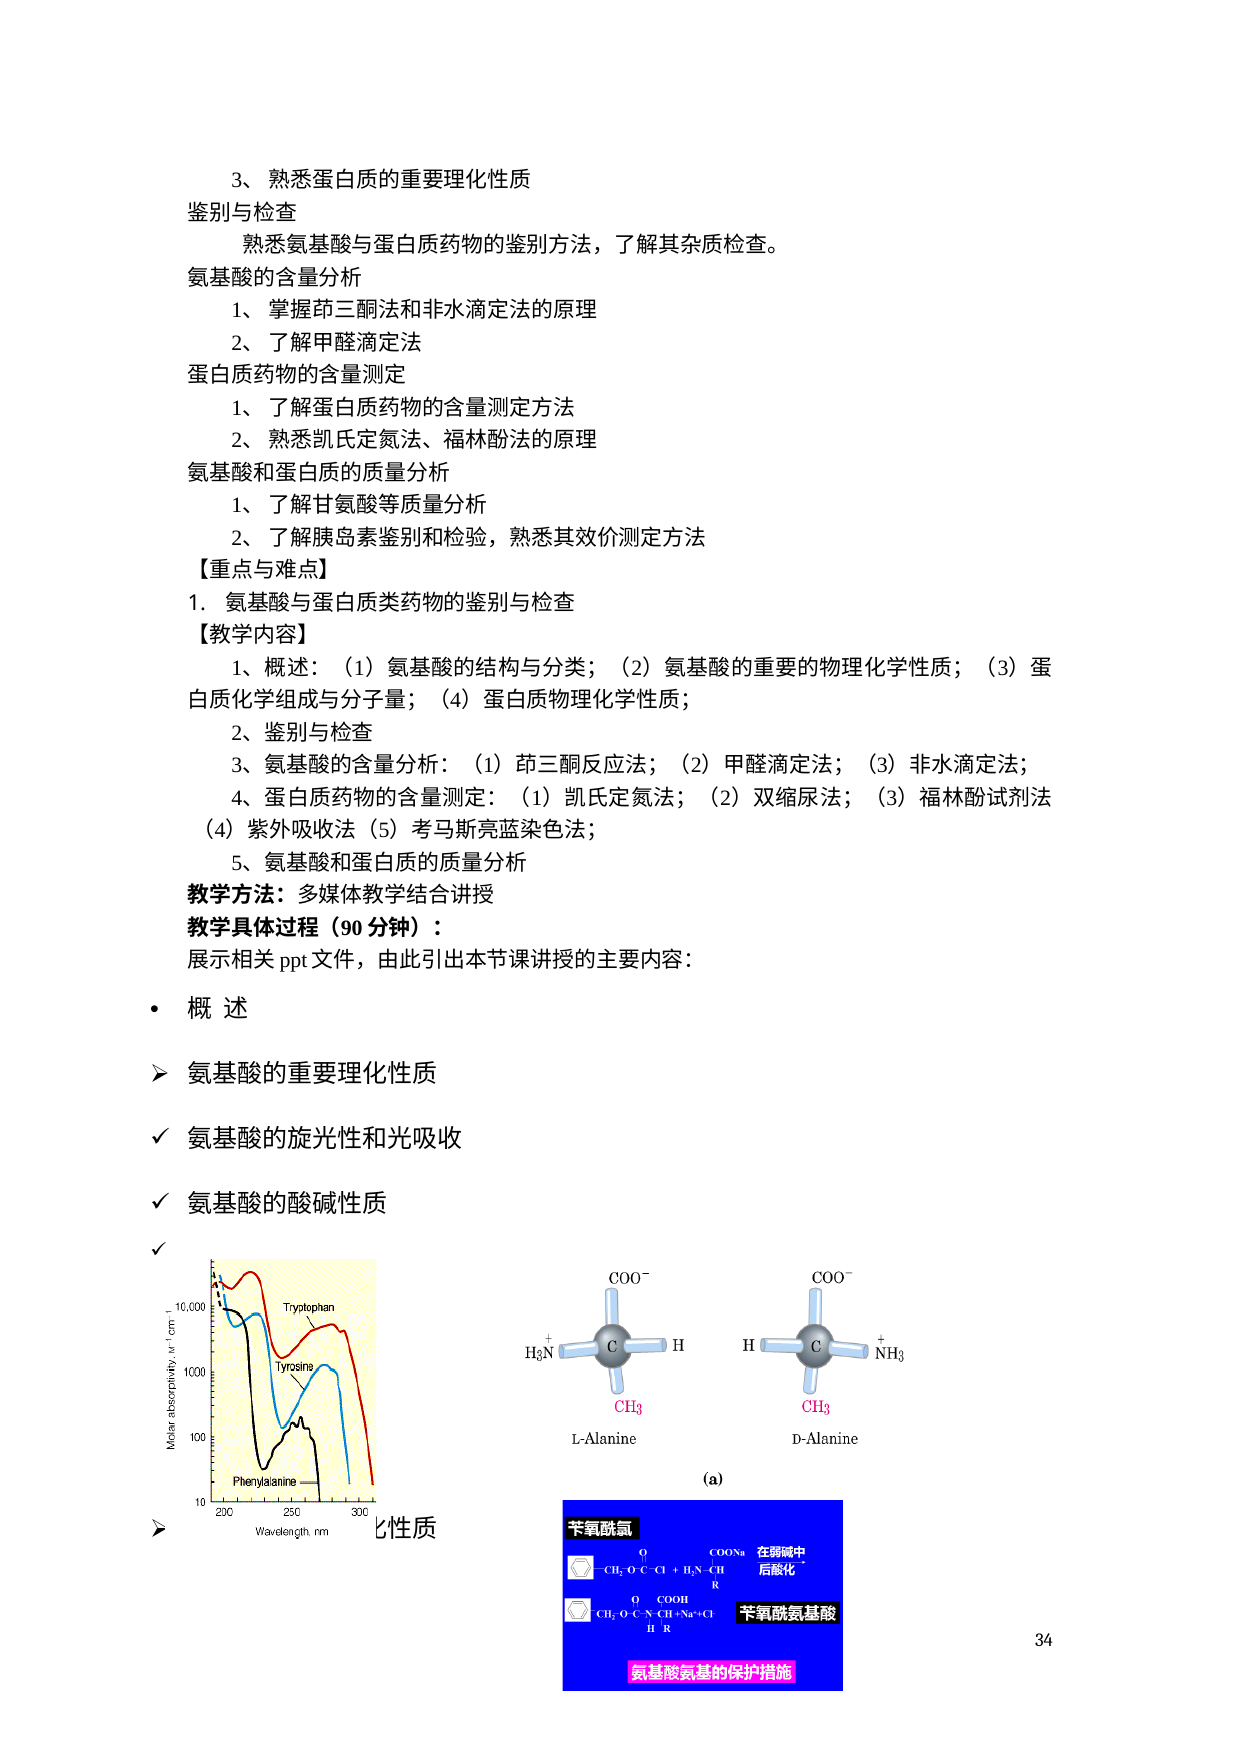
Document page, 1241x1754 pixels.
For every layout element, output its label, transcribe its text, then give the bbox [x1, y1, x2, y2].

text 【重点与难点】 [187, 552, 1053, 584]
text 2、鉴别与检查 [187, 714, 1053, 747]
text 教学方法：多媒体教学结合讲授 [187, 877, 1053, 909]
list 氨基酸的重要理化性质 [150, 1494, 1053, 1559]
text 4、蛋白质药物的含量测定：（1）凯氏定氮法；（2）双缩尿法；（3）福林酚试剂法； （4）紫外吸收法（5）考马斯亮蓝染色法； [187, 779, 1053, 844]
list 熟悉凯氏定氮法、福林酚法的原理 [231, 422, 1053, 454]
text 蛋白质药物的含量测定 [187, 357, 1053, 389]
list 氨基酸的酸碱性质 [150, 1169, 1053, 1234]
list 概 述 [150, 974, 1053, 1039]
text 5、氨基酸和蛋白质的质量分析 [187, 844, 1053, 877]
list 了解甘氨酸等质量分析 [231, 487, 1053, 519]
text 氨基酸的含量分析 [187, 259, 1053, 292]
list 了解蛋白质药物的含量测定方法 [231, 389, 1053, 422]
text 1、概述：（1）氨基酸的结构与分类；（2）氨基酸的重要的物理化学性质；（3）蛋白质化学组成与分子量；（4）蛋白质物理化学性质； [187, 649, 1053, 714]
text 【教学内容】 [187, 617, 1053, 649]
list 氨基酸与蛋白质类药物的鉴别与检查 [187, 584, 1053, 617]
picture [562, 1500, 843, 1691]
list 掌握茚三酮法和非水滴定法的原理 [231, 292, 1053, 324]
picture [165, 1259, 377, 1539]
list 熟悉蛋白质的重要理化性质 [231, 162, 1053, 194]
text 鉴别与检查 [187, 194, 1053, 227]
list 了解甲醛滴定法 [231, 324, 1053, 357]
text 教学具体过程（90分钟）： [187, 909, 1053, 942]
list 了解胰岛素鉴别和检验，熟悉其效价测定方法 [231, 519, 1053, 552]
text 熟悉氨基酸与蛋白质药物的鉴别方法，了解其杂质检查。 [231, 227, 1053, 259]
list 氨基酸的旋光性和光吸收 [150, 1104, 1053, 1169]
text 展示相关ppt文件，由此引出本节课讲授的主要内容： [187, 942, 1053, 974]
text 氨基酸和蛋白质的质量分析 [187, 454, 1053, 487]
text 3、氨基酸的含量分析：（1）茚三酮反应法；（2）甲醛滴定法；（3）非水滴定法； [187, 747, 1053, 779]
list 氨基酸的重要理化性质 [150, 1039, 1053, 1104]
picture [519, 1259, 911, 1494]
